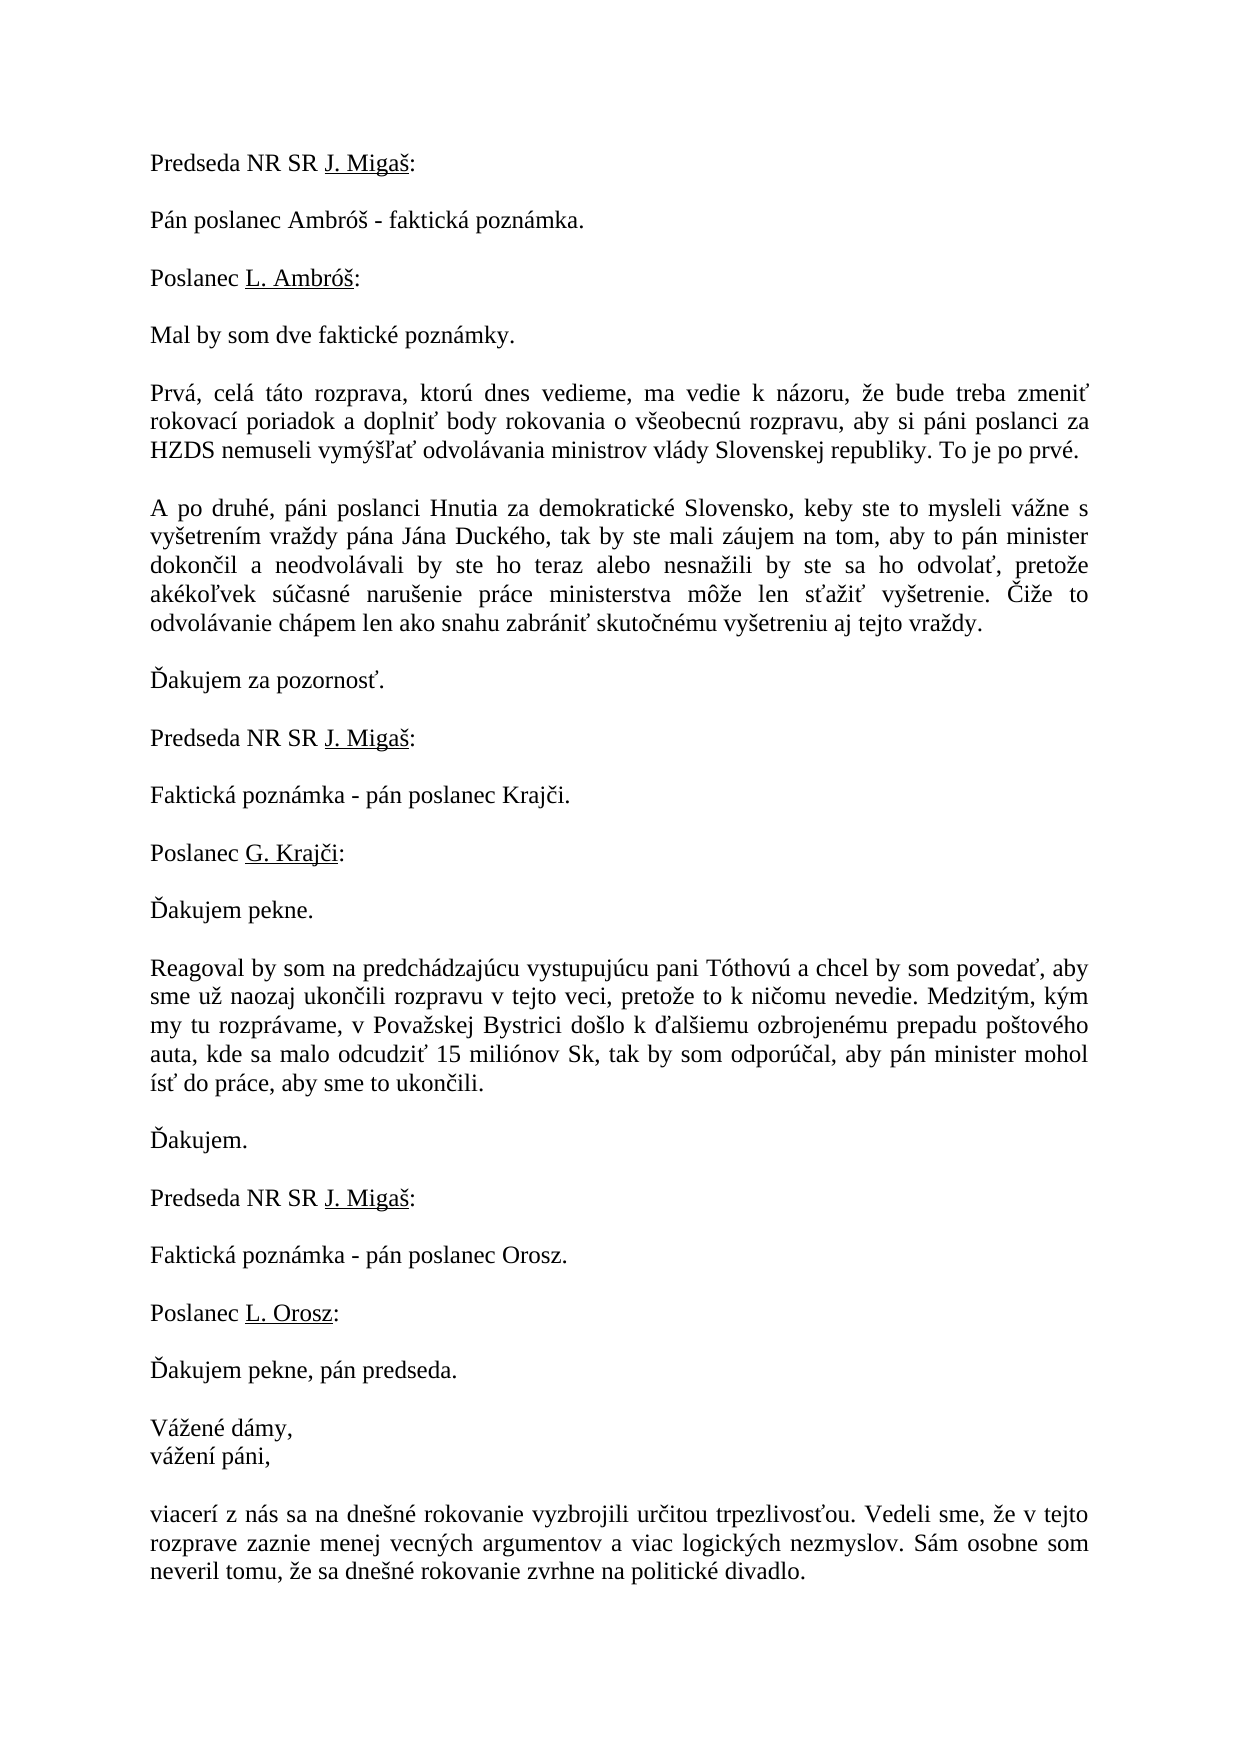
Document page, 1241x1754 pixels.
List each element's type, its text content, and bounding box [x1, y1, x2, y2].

text Ďakujem. [150, 1125, 1090, 1154]
text Poslanec G. Krajči: [150, 838, 1090, 866]
text Predseda NR SR J. Migaš: [150, 1183, 1090, 1211]
text Ďakujem pekne. [150, 895, 1090, 924]
text Poslanec L. Orosz: [150, 1298, 1090, 1326]
text Prvá, celá táto rozprava, ktorú dnes vedieme, ma vedie k názoru, že bude treba zmeniť rokovací poriadok a doplniť body rokovania o všeobecnú rozpravu, aby si páni poslanci za HZDS nemuseli vymýšľať odvolávania ministrov vlády Slovenskej republiky. To je po prvé. [150, 378, 1090, 464]
text Faktická poznámka - pán poslanec Orosz. [150, 1240, 1090, 1269]
text A po druhé, páni poslanci Hnutia za demokratické Slovensko, keby ste to mysleli vážne s vyšetrením vraždy pána Jána Duckého, tak by ste mali záujem na tom, aby to pán minister dokončil a neodvolávali by ste ho teraz alebo nesnažili by ste sa ho odvolať, pretože akékoľvek súčasné narušenie práce ministerstva môže len sťažiť vyšetrenie. Čiže to odvolávanie chápem len ako snahu zabrániť skutočnému vyšetreniu aj tejto vraždy. [150, 493, 1090, 636]
text Vážené dámy, [150, 1413, 1090, 1441]
text Ďakujem pekne, pán predseda. [150, 1355, 1090, 1384]
text Poslanec L. Ambróš: [150, 263, 1090, 291]
text Reagoval by som na predchádzajúcu vystupujúcu pani Tóthovú a chcel by som povedať, aby sme už naozaj ukončili rozpravu v tejto veci, pretože to k ničomu nevedie. Medzitým, kým my tu rozprávame, v Považskej Bystrici došlo k ďalšiemu ozbrojenému prepadu poštového auta, kde sa malo odcudziť 15 miliónov Sk, tak by som odporúčal, aby pán minister mohol ísť do práce, aby sme to ukončili. [150, 953, 1090, 1096]
text Predseda NR SR J. Migaš: [150, 723, 1090, 751]
text Predseda NR SR J. Migaš: [150, 148, 1090, 176]
text viacerí z nás sa na dnešné rokovanie vyzbrojili určitou trpezlivosťou. Vedeli sme, že v tejto rozprave zaznie menej vecných argumentov a viac logických nezmyslov. Sám osobne som neveril tomu, že sa dnešné rokovanie zvrhne na politické divadlo. [150, 1499, 1090, 1585]
text Pán poslanec Ambróš - faktická poznámka. [150, 205, 1090, 234]
text Faktická poznámka - pán poslanec Krajči. [150, 780, 1090, 809]
text Ďakujem za pozornosť. [150, 665, 1090, 694]
text vážení páni, [150, 1441, 1090, 1470]
text Mal by som dve faktické poznámky. [150, 320, 1090, 349]
